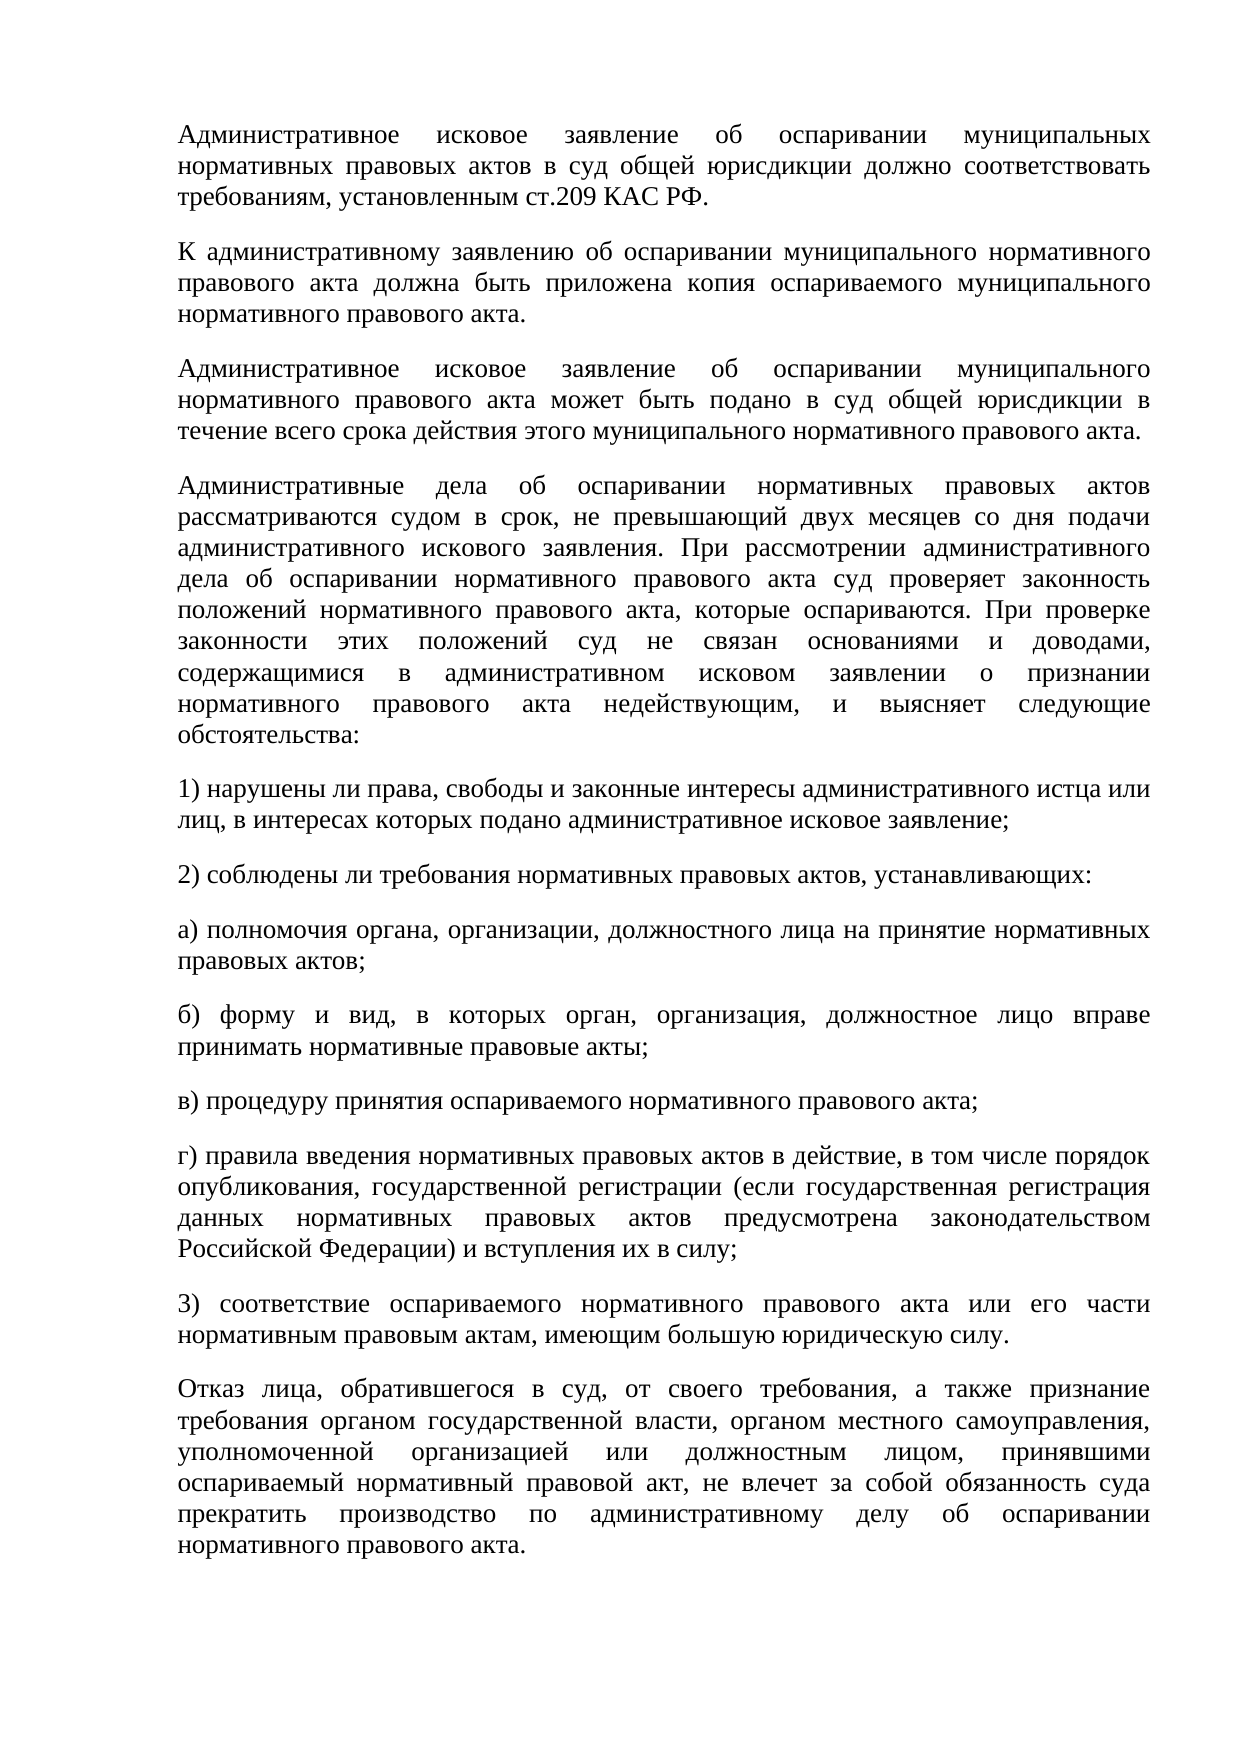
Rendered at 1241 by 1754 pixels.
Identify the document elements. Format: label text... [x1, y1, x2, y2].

text К административному заявлению об оспаривании муниципального нормативного правового акта должна быть приложена копия оспариваемого муниципального нормативного правового акта. [177, 235, 1152, 328]
text г) правила введения нормативных правовых актов в действие, в том числе порядок опубликования, государственной регистрации (если государственная регистрация данных нормативных правовых актов предусмотрена законодательством Российской Федерации) и вступления их в силу; [177, 1139, 1152, 1263]
text а) полномочия органа, организации, должностного лица на принятие нормативных правовых актов; [177, 913, 1152, 975]
text Административное исковое заявление об оспаривании муниципального нормативного правового акта может быть подано в суд общей юрисдикции в течение всего срока действия этого муниципального нормативного правового акта. [177, 352, 1152, 445]
text Административные дела об оспаривании нормативных правовых актов рассматриваются судом в срок, не превышающий двух месяцев со дня подачи административного искового заявления. При рассмотрении административного дела об оспаривании нормативного правового акта суд проверяет законность положений нормативного правового акта, которые оспариваются. При проверке законности этих положений суд не связан основаниями и доводами, содержащимися в административном исковом заявлении о признании нормативного правового акта недействующим, и выясняет следующие обстоятельства: [177, 469, 1152, 749]
text б) форму и вид, в которых орган, организация, должностное лицо вправе принимать нормативные правовые акты; [177, 998, 1152, 1061]
text Отказ лица, обратившегося в суд, от своего требования, а также признание требования органом государственной власти, органом местного самоуправления, уполномоченной организацией или должностным лицом, принявшими оспариваемый нормативный правовой акт, не влечет за собой обязанность суда прекратить производство по административному делу об оспаривании нормативного правового акта. [177, 1373, 1152, 1559]
text Административное исковое заявление об оспаривании муниципальных нормативных правовых актов в суд общей юрисдикции должно соответствовать требованиям, установленным ст.209 КАС РФ. [177, 118, 1152, 212]
text 3) соответствие оспариваемого нормативного правового акта или его части нормативным правовым актам, имеющим большую юридическую силу. [177, 1287, 1152, 1349]
text 2) соблюдены ли требования нормативных правовых актов, устанавливающих: [177, 858, 1152, 889]
text в) процедуру принятия оспариваемого нормативного правового акта; [177, 1084, 1152, 1115]
text 1) нарушены ли права, свободы и законные интересы административного истца или лиц, в интересах которых подано административное исковое заявление; [177, 772, 1152, 835]
